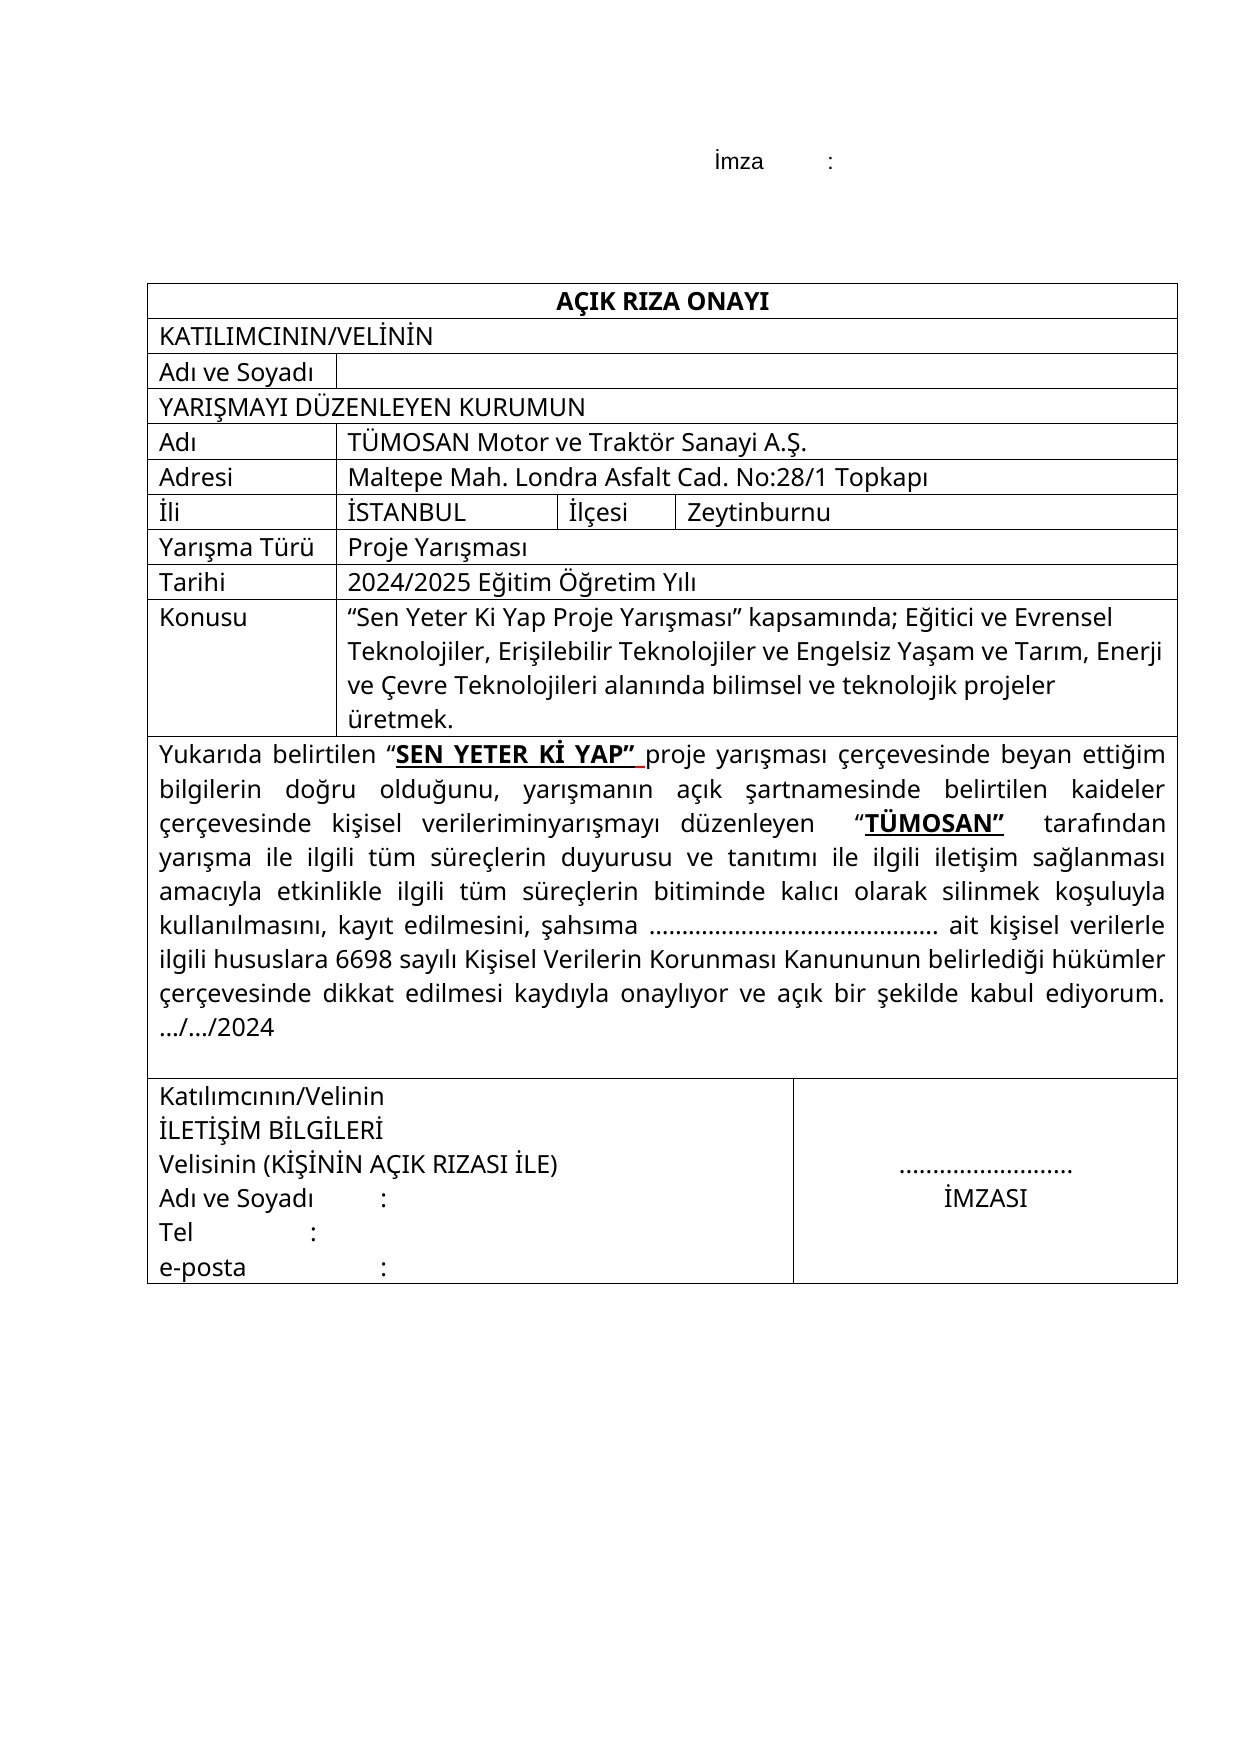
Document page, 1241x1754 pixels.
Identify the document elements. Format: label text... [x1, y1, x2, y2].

table_cell İli [148, 495, 336, 529]
table_cell İSTANBUL [337, 495, 557, 529]
table_cell YARIŞMAYI DÜZENLEYEN KURUMUN [148, 389, 1177, 423]
table_cell Maltepe Mah. Londra Asfalt Cad. No:28/1 Topkapı [337, 460, 1177, 493]
table_cell Zeytinburnu [676, 495, 1177, 529]
table_cell .......................... İMZASI [794, 1079, 1177, 1283]
table_cell [337, 354, 1177, 388]
table_cell Adı ve Soyadı [148, 354, 336, 388]
table_header AÇIK RIZA ONAYI [148, 284, 1177, 318]
table_cell Tarihi [148, 565, 336, 599]
table_cell KATILIMCININ/VELİNİN [148, 319, 1177, 353]
table_cell “Sen Yeter Ki Yap Proje Yarışması” kapsamında; Eğitici ve Evrensel Teknolojiler, Erişilebilir Teknolojiler ve Engelsiz Yaşam ve Tarım, Enerji ve Çevre Teknolojileri alanında bilimsel ve teknolojik projeler üretmek. [337, 600, 1177, 736]
table_cell Adresi [148, 460, 336, 493]
table_cell 2024/2025 Eğitim Öğretim Yılı [337, 565, 1177, 599]
table_cell Adı [148, 424, 336, 458]
table_cell Proje Yarışması [337, 530, 1177, 564]
table_cell TÜMOSAN Motor ve Traktör Sanayi A.Ş. [337, 424, 1177, 458]
table_cell Yukarıda belirtilen “SEN YETER Kİ YAP” proje yarışması çerçevesinde beyan ettiğim bilgilerin doğru olduğunu, yarışmanın açık şartnamesinde belirtilen kaideler çerçevesinde kişisel verileriminyarışmayı düzenleyen “TÜMOSAN” tarafından yarışma ile ilgili tüm süreçlerin duyurusu ve tanıtımı ile ilgili iletişim sağlanması amacıyla etkinlikle ilgili tüm süreçlerin bitiminde kalıcı olarak silinmek koşuluyla kullanılmasını, kayıt edilmesini, şahsıma …………………………………….. ait kişisel verilerle ilgili hususlara 6698 sayılı Kişisel Verilerin Korunması Kanununun belirlediği hükümler çerçevesinde dikkat edilmesi kaydıyla onaylıyor ve açık bir şekilde kabul ediyorum. …/…/2024 [148, 737, 1177, 1078]
table_cell İlçesi [558, 495, 675, 529]
text İmza : [148, 148, 1093, 174]
table_cell Yarışma Türü [148, 530, 336, 564]
table_cell Konusu [148, 600, 336, 736]
table_cell Katılımcının/Velinin İLETİŞİM BİLGİLERİ Velisinin (KİŞİNİN AÇIK RIZASI İLE) Adı ve Soyadı : Tel : e-posta : [148, 1079, 793, 1283]
